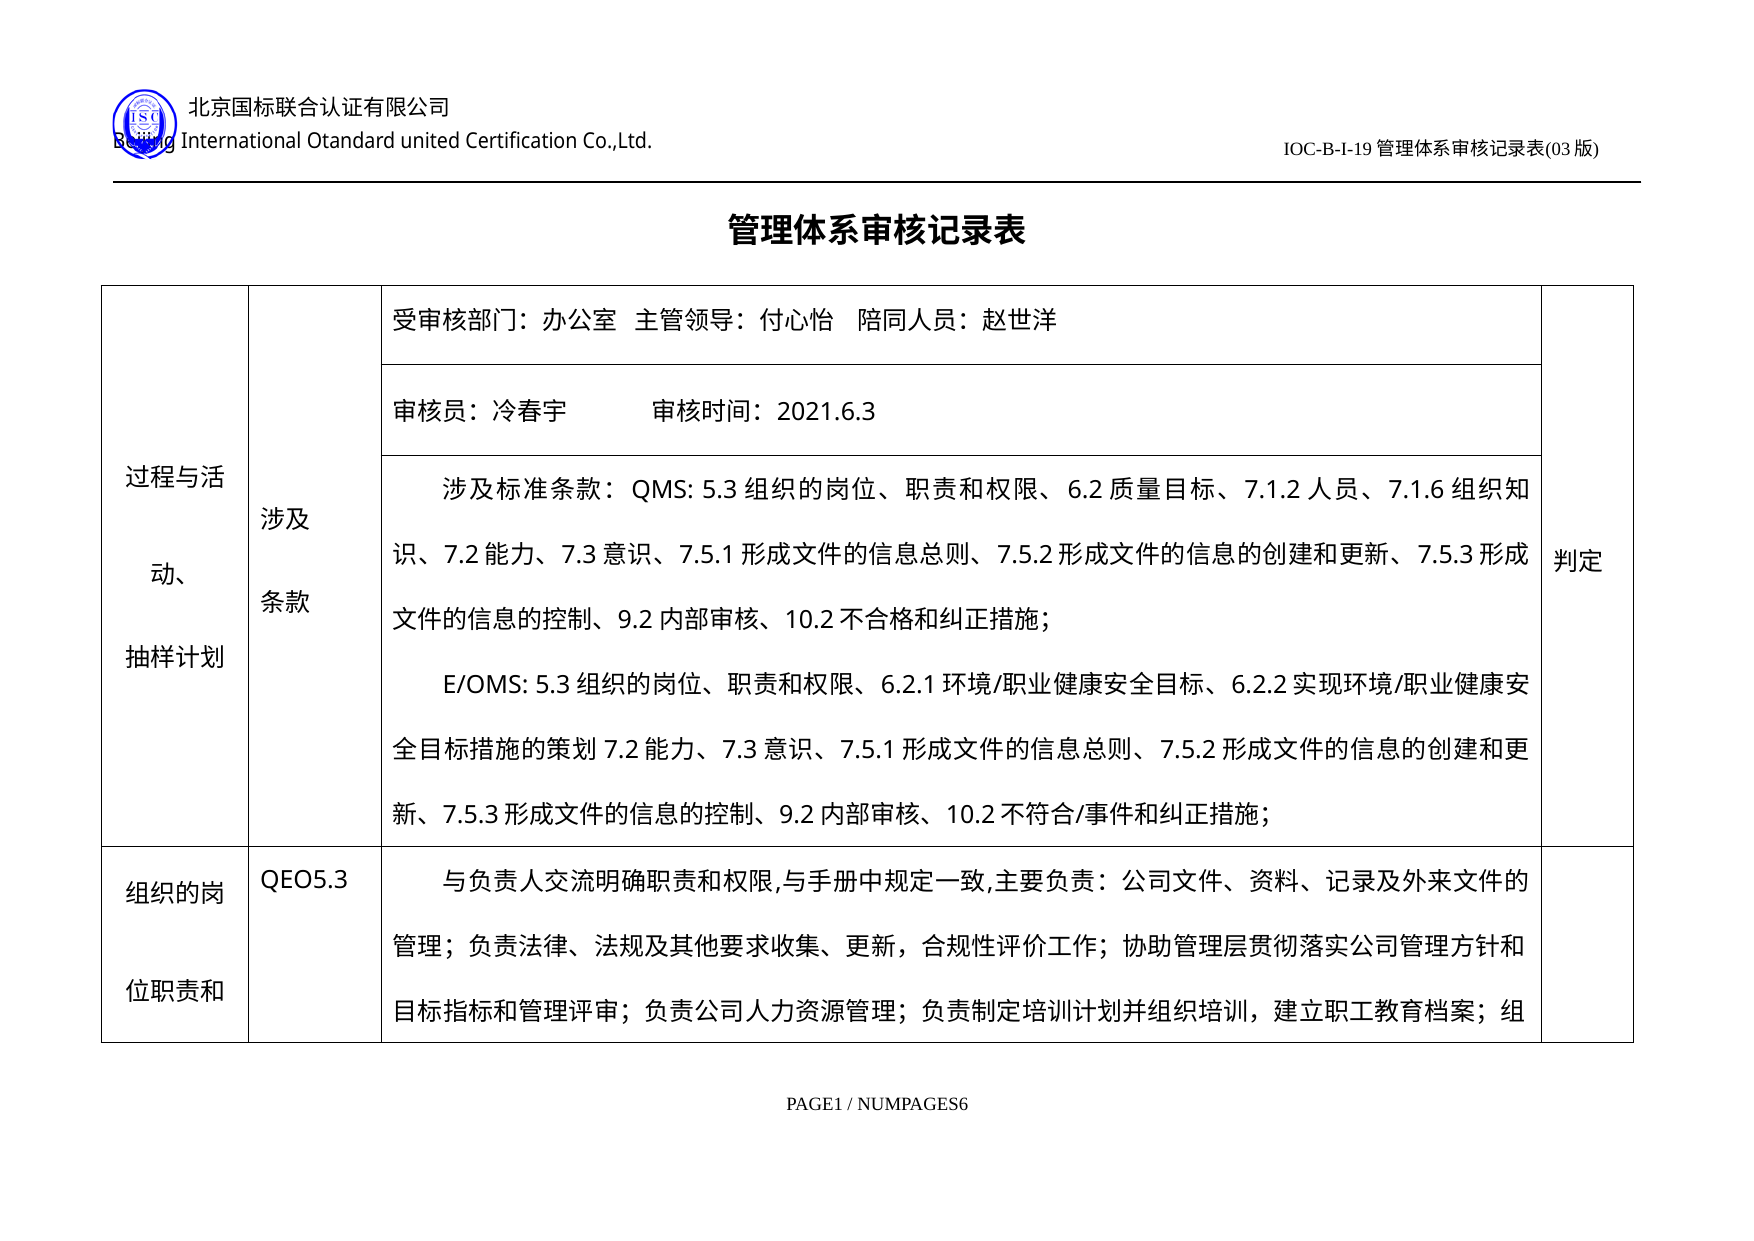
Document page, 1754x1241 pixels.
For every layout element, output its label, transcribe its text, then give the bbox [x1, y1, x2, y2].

table_header 涉及 条款 [249, 286, 381, 846]
table_cell QEO5.3 [249, 847, 381, 1042]
picture [112, 89, 180, 158]
table_header 过程与活动、 抽样计划 [102, 286, 248, 846]
table_header 判定 [1542, 286, 1633, 846]
table_cell 审核员：冷春宇 审核时间：2021.6.3 [382, 365, 1541, 454]
table_cell 组织的岗位职责和权限 [102, 847, 248, 1042]
text 管理体系审核记录表 [112, 196, 1641, 261]
table_cell [1542, 847, 1633, 1042]
table_cell 涉及标准条款：QMS: 5.3组织的岗位、职责和权限、6.2质量目标、7.1.2人员、7.1.6组织知识、7.2能力、7.3意识、7.5.1形成文件的信息总则、7.5.2形成文件的信息的创建和更新、7.5.3形成文件的信息的控制、9.2 内部审核、10.2不合格和纠正措施； E/OMS: 5.3组织的岗位、职责和权限、6.2.1环境/职业健康安全目标、6.2.2实现环境/职业健康安全目标措施的策划7.2能力、7.3意识、7.5.1形成文件的信息总则、7.5.2形成文件的信息的创建和更新、7.5.3形成文件的信息的控制、9.2 内部审核、10.2不符合/事件和纠正措施； [382, 456, 1541, 846]
table_header 受审核部门：办公室 主管领导：付心怡 陪同人员：赵世洋 [382, 286, 1541, 363]
